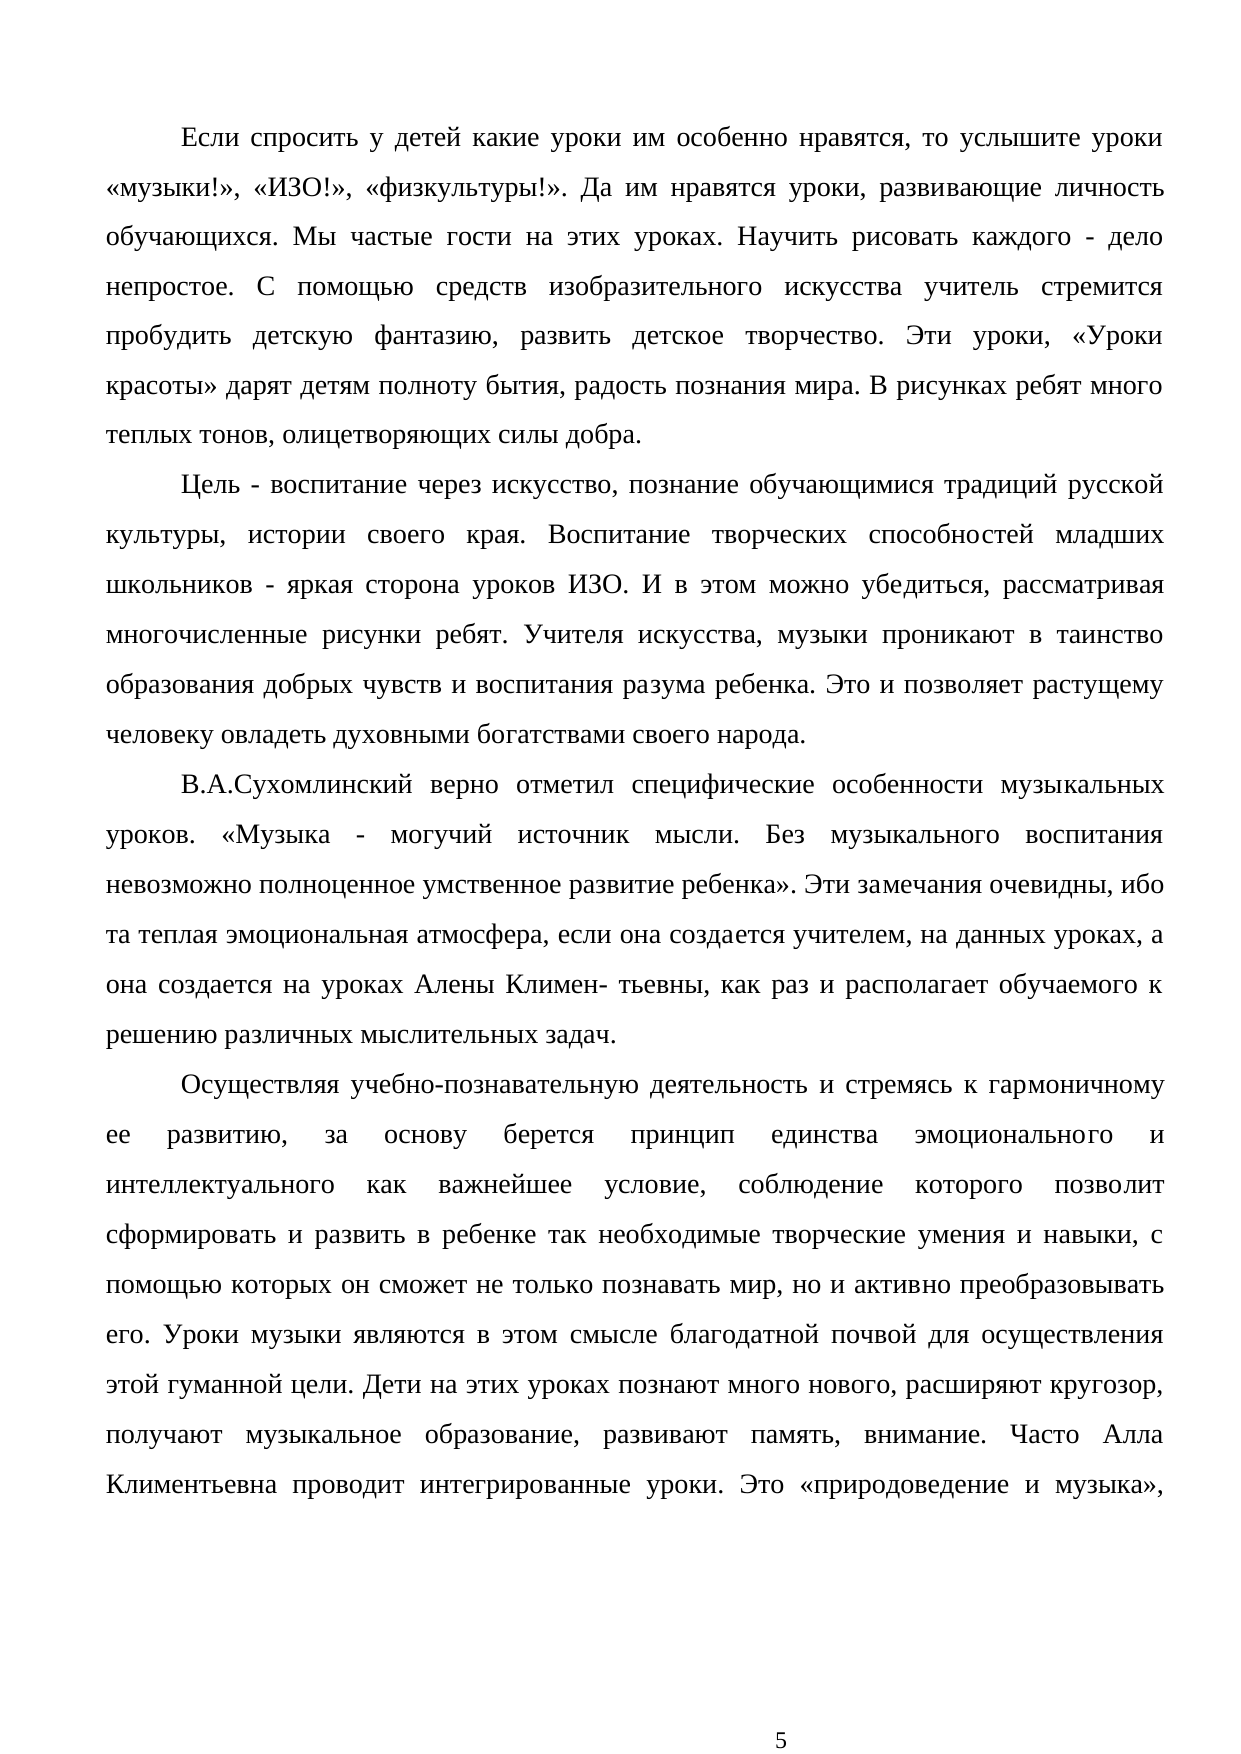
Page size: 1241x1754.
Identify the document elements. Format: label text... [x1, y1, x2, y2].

text В.А.Сухомлинский верно отметил специфические особенности музыкальных уроков. «Музыка - могучий источник мысли. Без музыкального воспитания невозможно полноценное умственное развитие ребенка». Эти замечания очевидны, ибо та теплая эмоциональная атмосфера, если она создается учителем, на данных уроках, а она создается на уроках Алены Климен- тьевны, как раз и располагает обучаемого к решению различных мыслительных задач. [106, 753, 1164, 1053]
text Если спросить у детей какие уроки им особенно нравятся, то услышите уроки «музыки!», «ИЗО!», «физкультуры!». Да им нравятся уроки, развивающие личность обучающихся. Мы частые гости на этих уроках. Научить рисовать каждого - дело непростое. С помощью средств изобразительного искусства учитель стремится пробудить детскую фантазию, развить детское творчество. Эти уроки, «Уроки красоты» дарят детям полноту бытия, радость познания мира. В рисунках ребят много теплых тонов, олицетворяющих силы добра. [106, 107, 1164, 453]
text Цель - воспитание через искусство, познание обучающимися традиций русской культуры, истории своего края. Воспитание творческих способностей младших школьников - яркая сторона уроков ИЗО. И в этом можно убедиться, рассматривая многочисленные рисунки ребят. Учителя искусства, музыки проникают в таинство образования добрых чувств и воспитания разума ребенка. Это и позволяет растущему человеку овладеть духовными богатствами своего народа. [106, 453, 1164, 753]
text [106, 1053, 1164, 1503]
